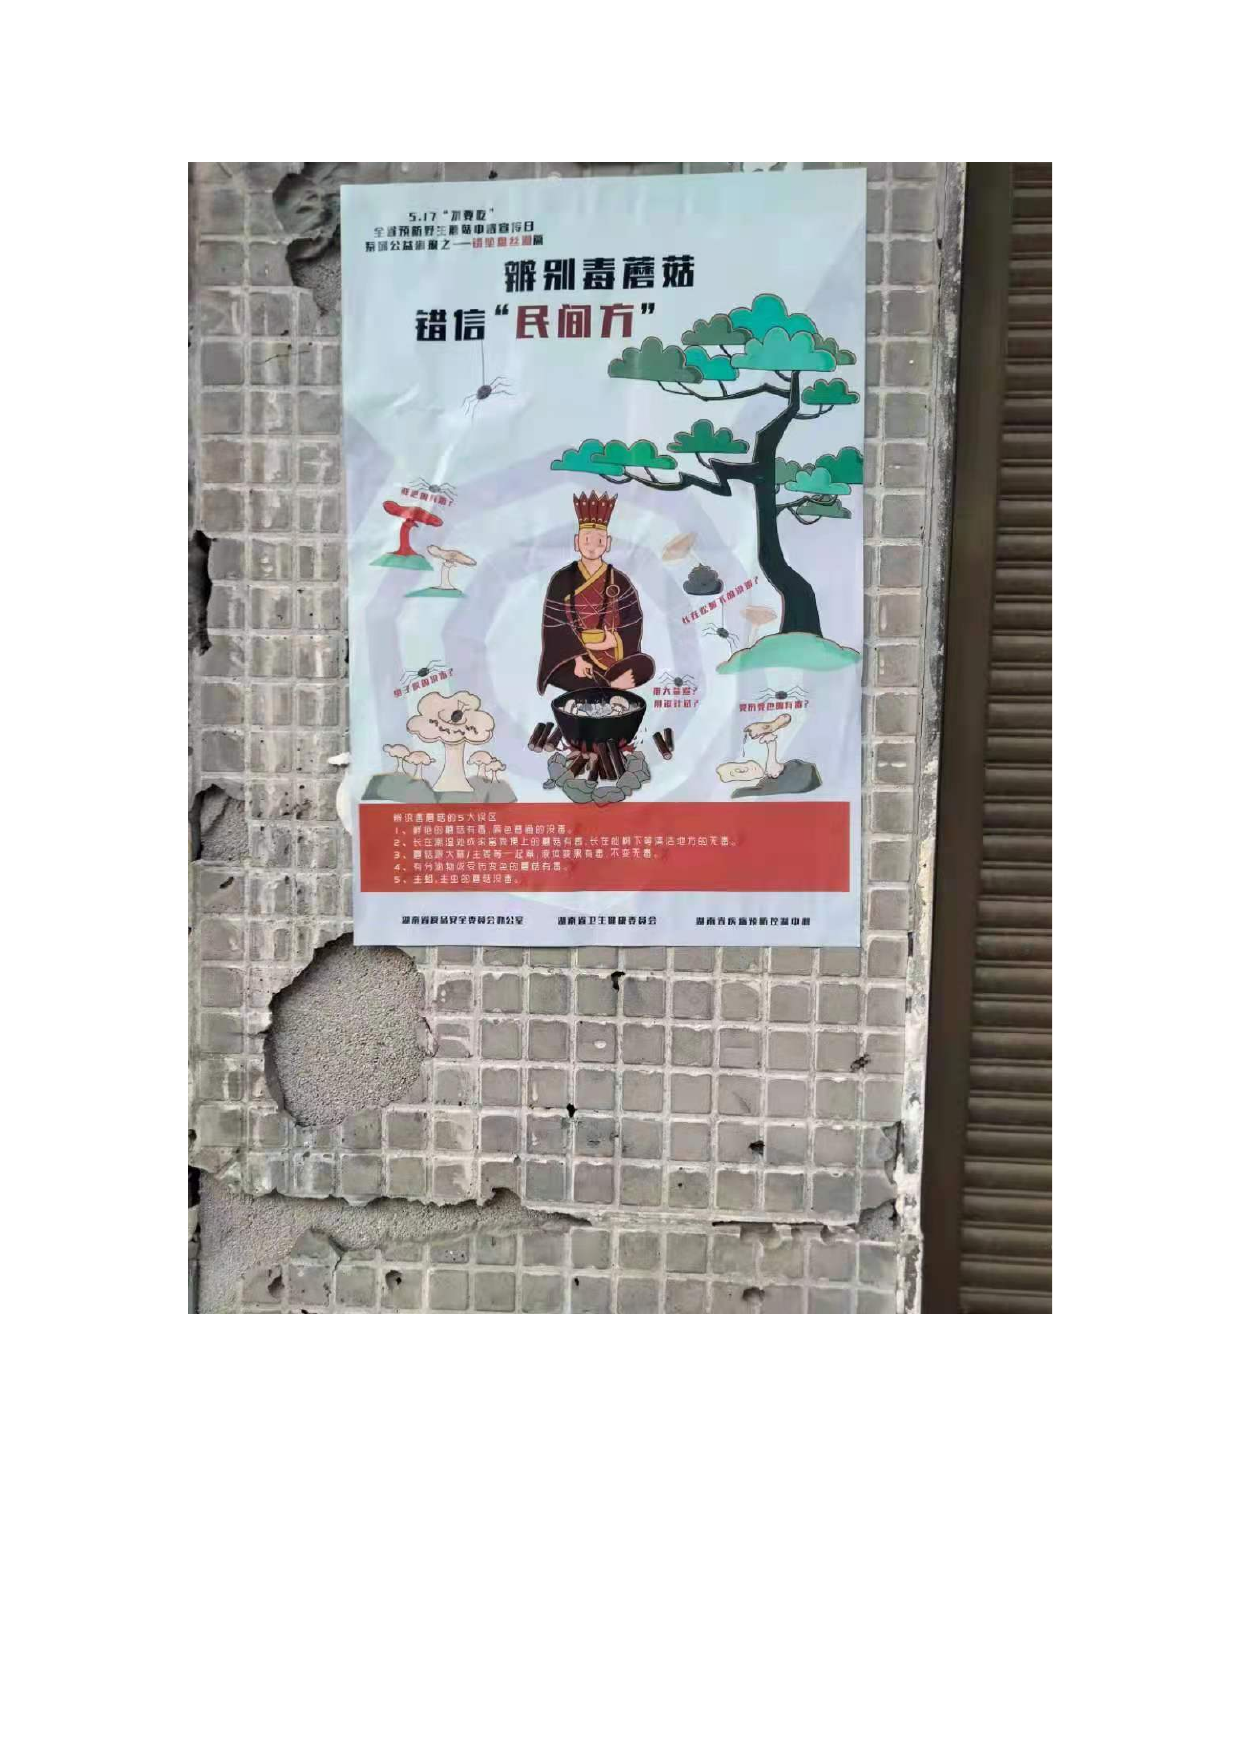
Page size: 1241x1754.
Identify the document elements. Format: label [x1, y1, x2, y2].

picture [188, 162, 1053, 1314]
